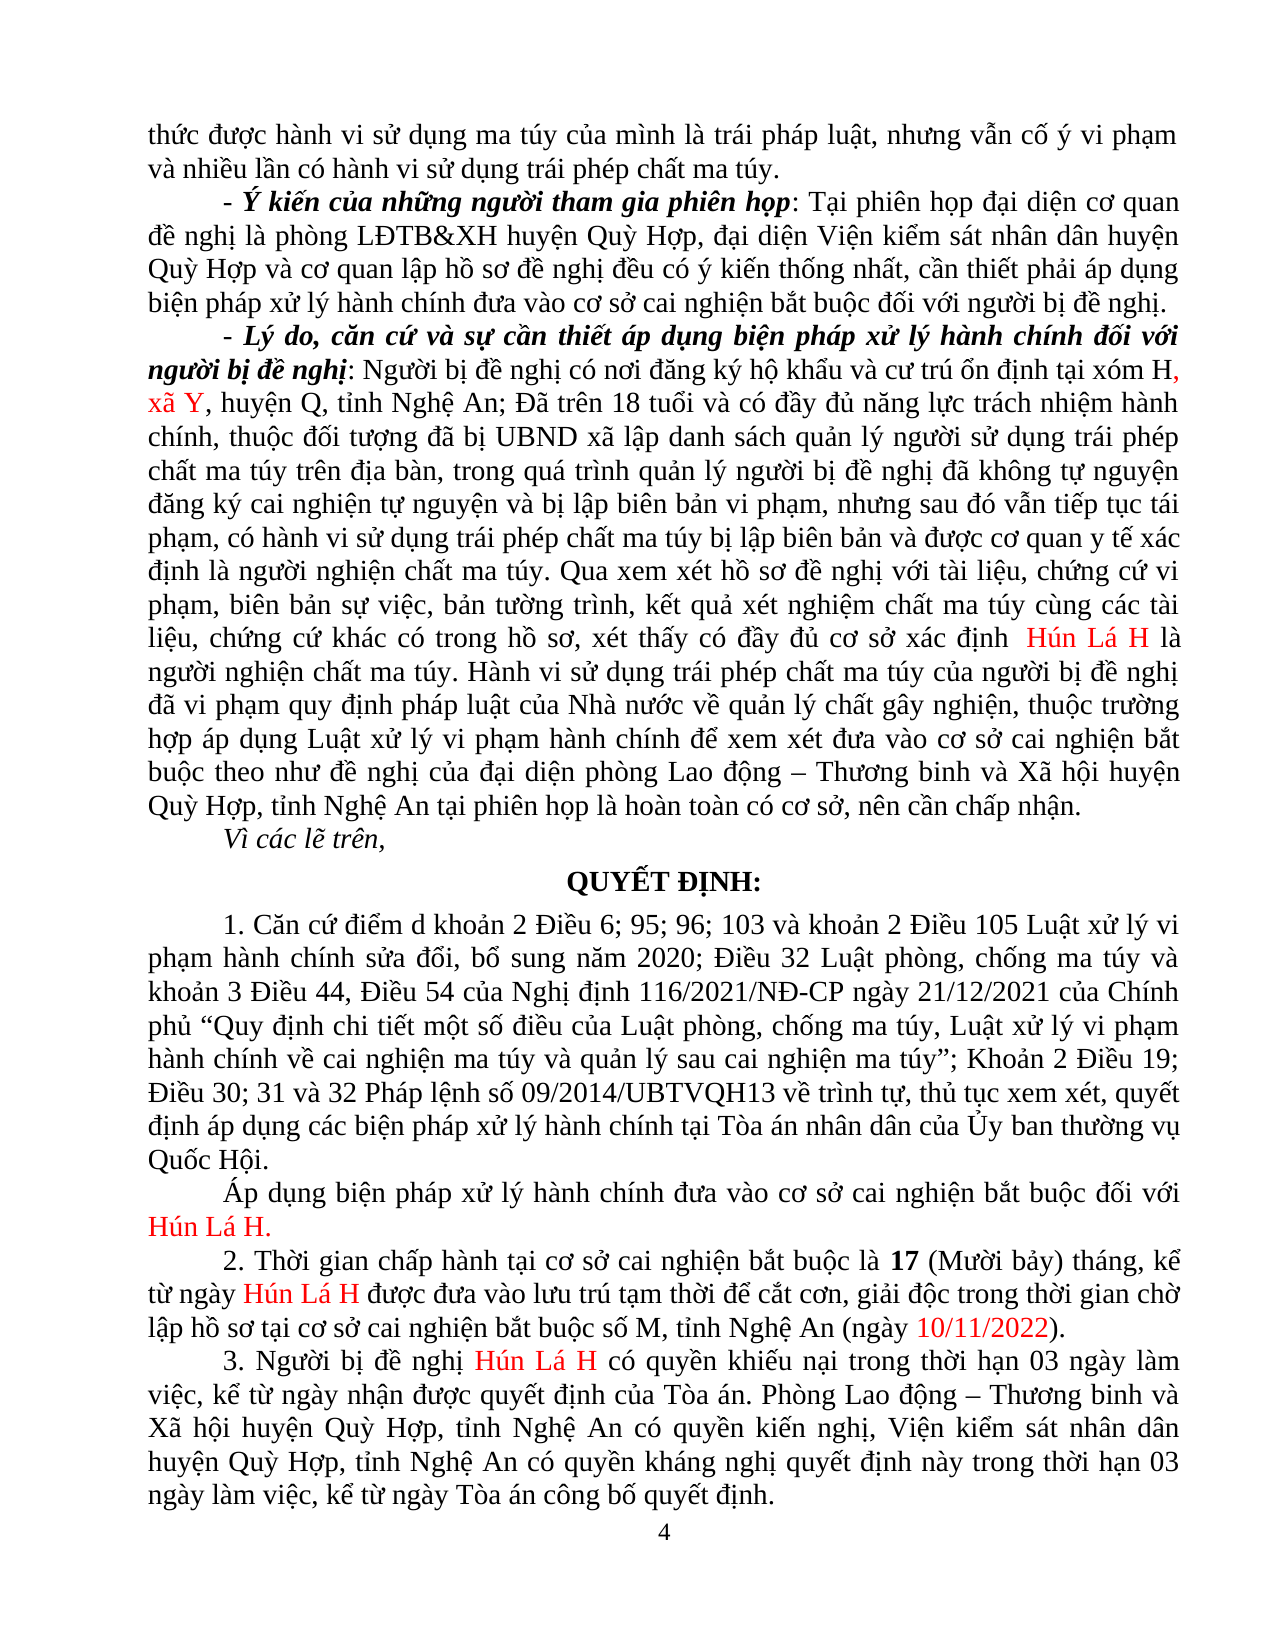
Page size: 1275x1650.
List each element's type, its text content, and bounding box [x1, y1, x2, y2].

text thức được hành vi sử dụng ma túy của mình là trái pháp luật, nhưng vẫn cố ý vi phạm và nhiều lần có hành vi sử dụng trái phép chất ma túy. [148, 117, 1180, 184]
text Vì các lẽ trên, [223, 822, 1192, 855]
text Áp dụng biện pháp xử lý hành chính đưa vào cơ sở cai nghiện bắt buộc đối với Hún Lá H. [148, 1175, 1181, 1242]
list Lý do, căn cứ và sự cần thiết áp dụng biện pháp xử lý hành chính đối với người bị đề nghị: Người bị đề nghị có nơi đăng ký hộ khẩu và cư trú ổn định tại xóm H, xã Y, huyện Q, tỉnh Nghệ An; Đã trên 18 tuổi và có đầy đủ năng lực trách nhiệm hành chính, thuộc đối tượng đã bị UBND xã lập danh sách quản lý người sử dụng trái phép chất ma túy trên địa bàn, trong quá trình quản lý người bị đề nghị đã không tự nguyện đăng ký cai nghiện tự nguyện và bị lập biên bản vi phạm, nhưng sau đó vẫn tiếp tục tái phạm, có hành vi sử dụng trái phép chất ma túy bị lập biên bản và được cơ quan y tế xác định là người nghiện chất ma túy. Qua xem xét hồ sơ đề nghị với tài liệu, chứng cứ vi phạm, biên bản sự việc, bản tường trình, kết quả xét nghiệm chất ma túy cùng các tài liệu, chứng cứ khác có trong hồ sơ, xét thấy có đầy đủ cơ sở xác định Hún Lá H là người nghiện chất ma túy. Hành vi sử dụng trái phép chất ma túy của người bị đề nghị đã vi phạm quy định pháp luật của Nhà nước về quản lý chất gây nghiện, thuộc trường hợp áp dụng Luật xử lý vi phạm hành chính để xem xét đưa vào cơ sở cai nghiện bắt buộc theo như đề nghị của đại diện phòng Lao động – Thương binh và Xã hội huyện Quỳ Hợp, tỉnh Nghệ An tại phiên họp là hoàn toàn có cơ sở, nên cần chấp nhận. [148, 318, 1181, 822]
list Thời gian chấp hành tại cơ sở cai nghiện bắt buộc là 17 (Mười bảy) tháng, kể từ ngày Hún Lá H được đưa vào lưu trú tạm thời để cắt cơn, giải độc trong thời gian chờ lập hồ sơ tại cơ sở cai nghiện bắt buộc số M, tỉnh Nghệ An (ngày 10/11/2022). [148, 1243, 1181, 1343]
subtitle QUYẾT ĐỊNH: [316, 864, 1012, 898]
list Người bị đề nghị Hún Lá H có quyền khiếu nại trong thời hạn 03 ngày làm việc, kể từ ngày nhận được quyết định của Tòa án. Phòng Lao động – Thương binh và Xã hội huyện Quỳ Hợp, tỉnh Nghệ An có quyền kiến nghị, Viện kiểm sát nhân dân huyện Quỳ Hợp, tỉnh Nghệ An có quyền kháng nghị quyết định này trong thời hạn 03 ngày làm việc, kể từ ngày Tòa án công bố quyết định. [148, 1343, 1181, 1511]
list Ý kiến của những người tham gia phiên họp: Tại phiên họp đại diện cơ quan đề nghị là phòng LĐTB&XH huyện Quỳ Hợp, đại diện Viện kiểm sát nhân dân huyện Quỳ Hợp và cơ quan lập hồ sơ đề nghị đều có ý kiến thống nhất, cần thiết phải áp dụng biện pháp xử lý hành chính đưa vào cơ sở cai nghiện bắt buộc đối với người bị đề nghị. [148, 184, 1180, 318]
list Căn cứ điểm d khoản 2 Điều 6; 95; 96; 103 và khoản 2 Điều 105 Luật xử lý vi phạm hành chính sửa đổi, bổ sung năm 2020; Điều 32 Luật phòng, chống ma túy và khoản 3 Điều 44, Điều 54 của Nghị định 116/2021/NĐ-CP ngày 21/12/2021 của Chính phủ “Quy định chi tiết một số điều của Luật phòng, chống ma túy, Luật xử lý vi phạm hành chính về cai nghiện ma túy và quản lý sau cai nghiện ma túy”; Khoản 2 Điều 19; Điều 30; 31 và 32 Pháp lệnh số 09/2014/UBTVQH13 về trình tự, thủ tục xem xét, quyết định áp dụng các biện pháp xử lý hành chính tại Tòa án nhân dân của Ủy ban thường vụ Quốc Hội. [148, 907, 1181, 1175]
